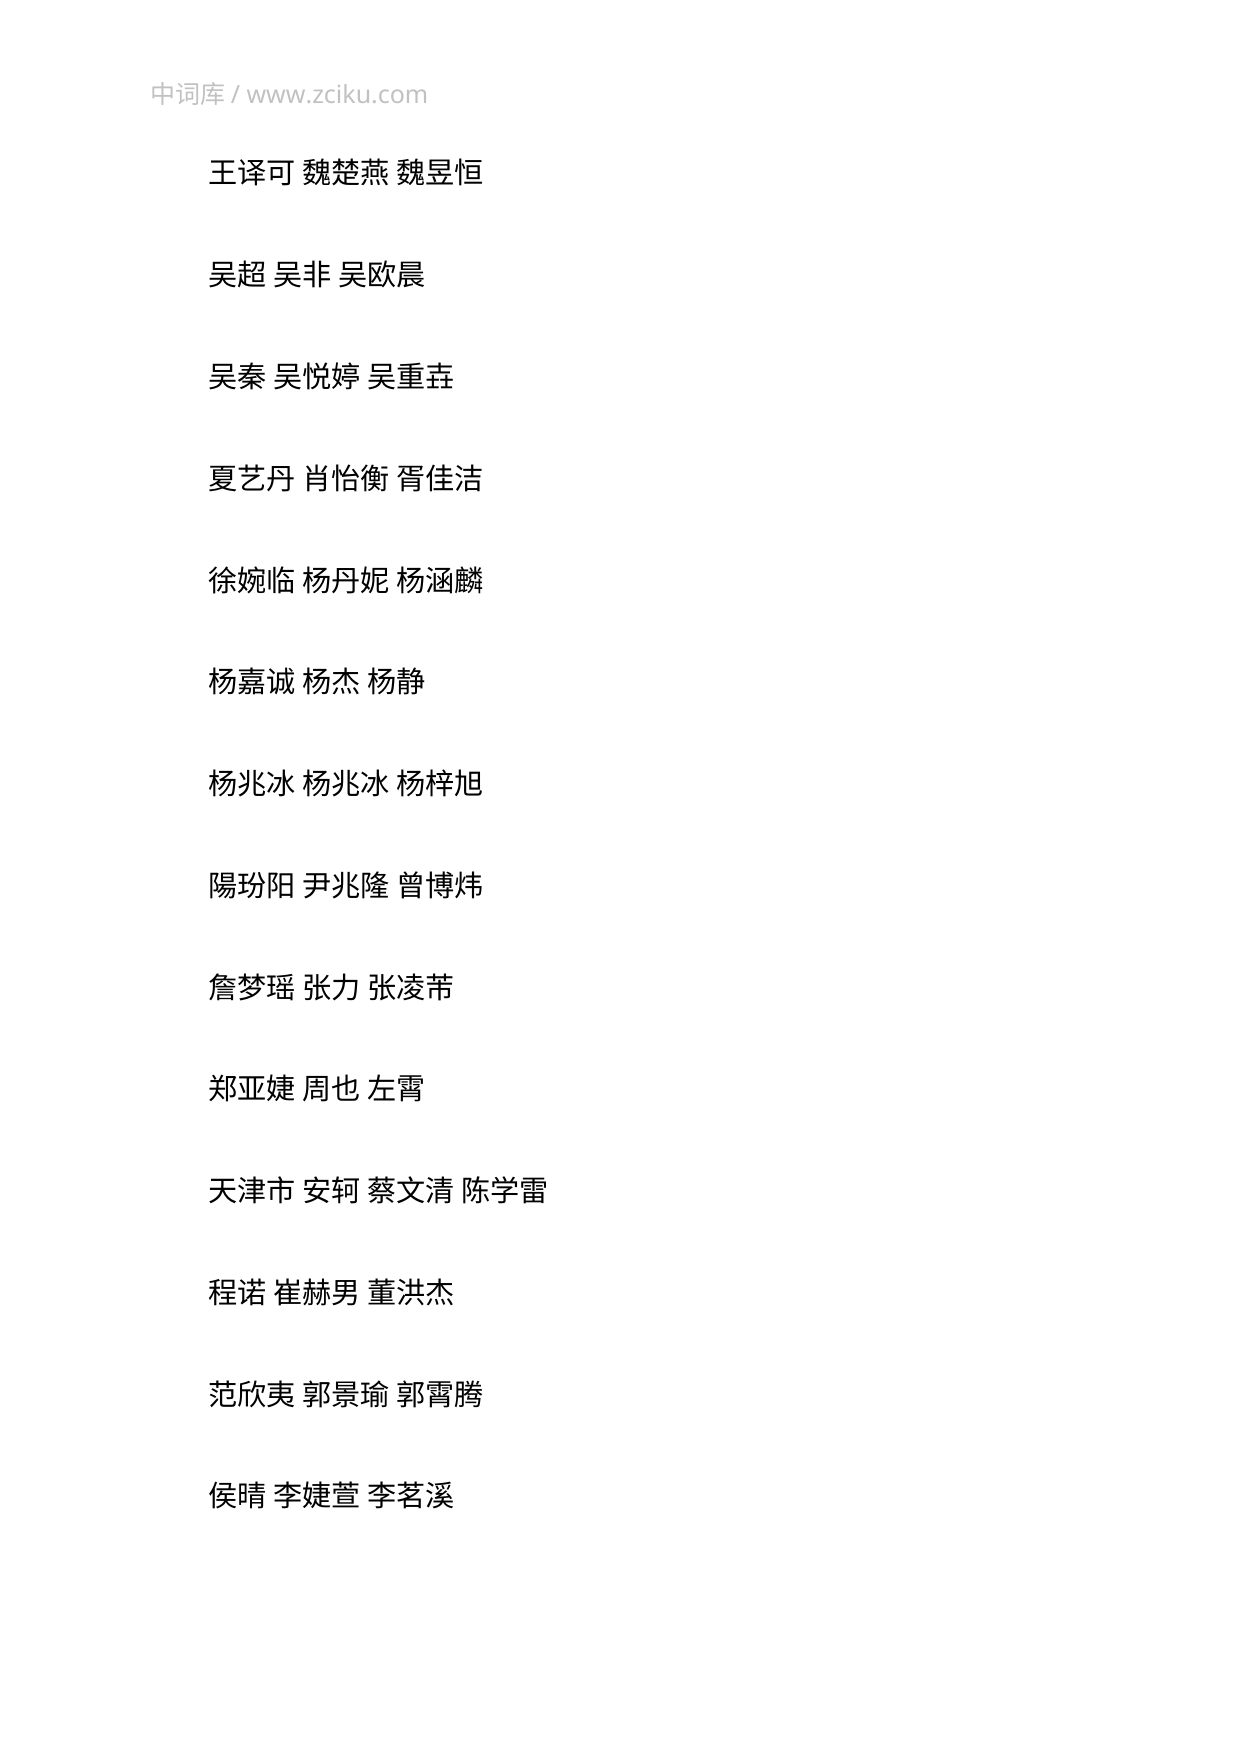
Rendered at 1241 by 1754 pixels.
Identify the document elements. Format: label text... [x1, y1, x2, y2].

text 杨嘉诚 杨杰 杨静 [150, 659, 1090, 701]
text 夏艺丹 肖怡衡 胥佳洁 [150, 455, 1090, 498]
text 杨兆冰 杨兆冰 杨梓旭 [150, 761, 1090, 803]
text 程诺 崔赫男 董洪杰 [150, 1269, 1090, 1312]
text 天津市 安轲 蔡文清 陈学雷 [150, 1168, 1090, 1210]
text 王译可 魏楚燕 魏昱恒 [150, 150, 1090, 192]
text 吴超 吴非 吴欧晨 [150, 252, 1090, 294]
text 范欣夷 郭景瑜 郭霄腾 [150, 1371, 1090, 1413]
text 吴秦 吴悦婷 吴重壵 [150, 353, 1090, 396]
text 郑亚婕 周也 左霄 [150, 1066, 1090, 1108]
text 徐婉临 杨丹妮 杨涵麟 [150, 557, 1090, 599]
text 詹梦瑶 张力 张凌芾 [150, 964, 1090, 1006]
text 陽玢阳 尹兆隆 曾博炜 [150, 862, 1090, 905]
text 侯晴 李婕萱 李茗溪 [150, 1473, 1090, 1515]
